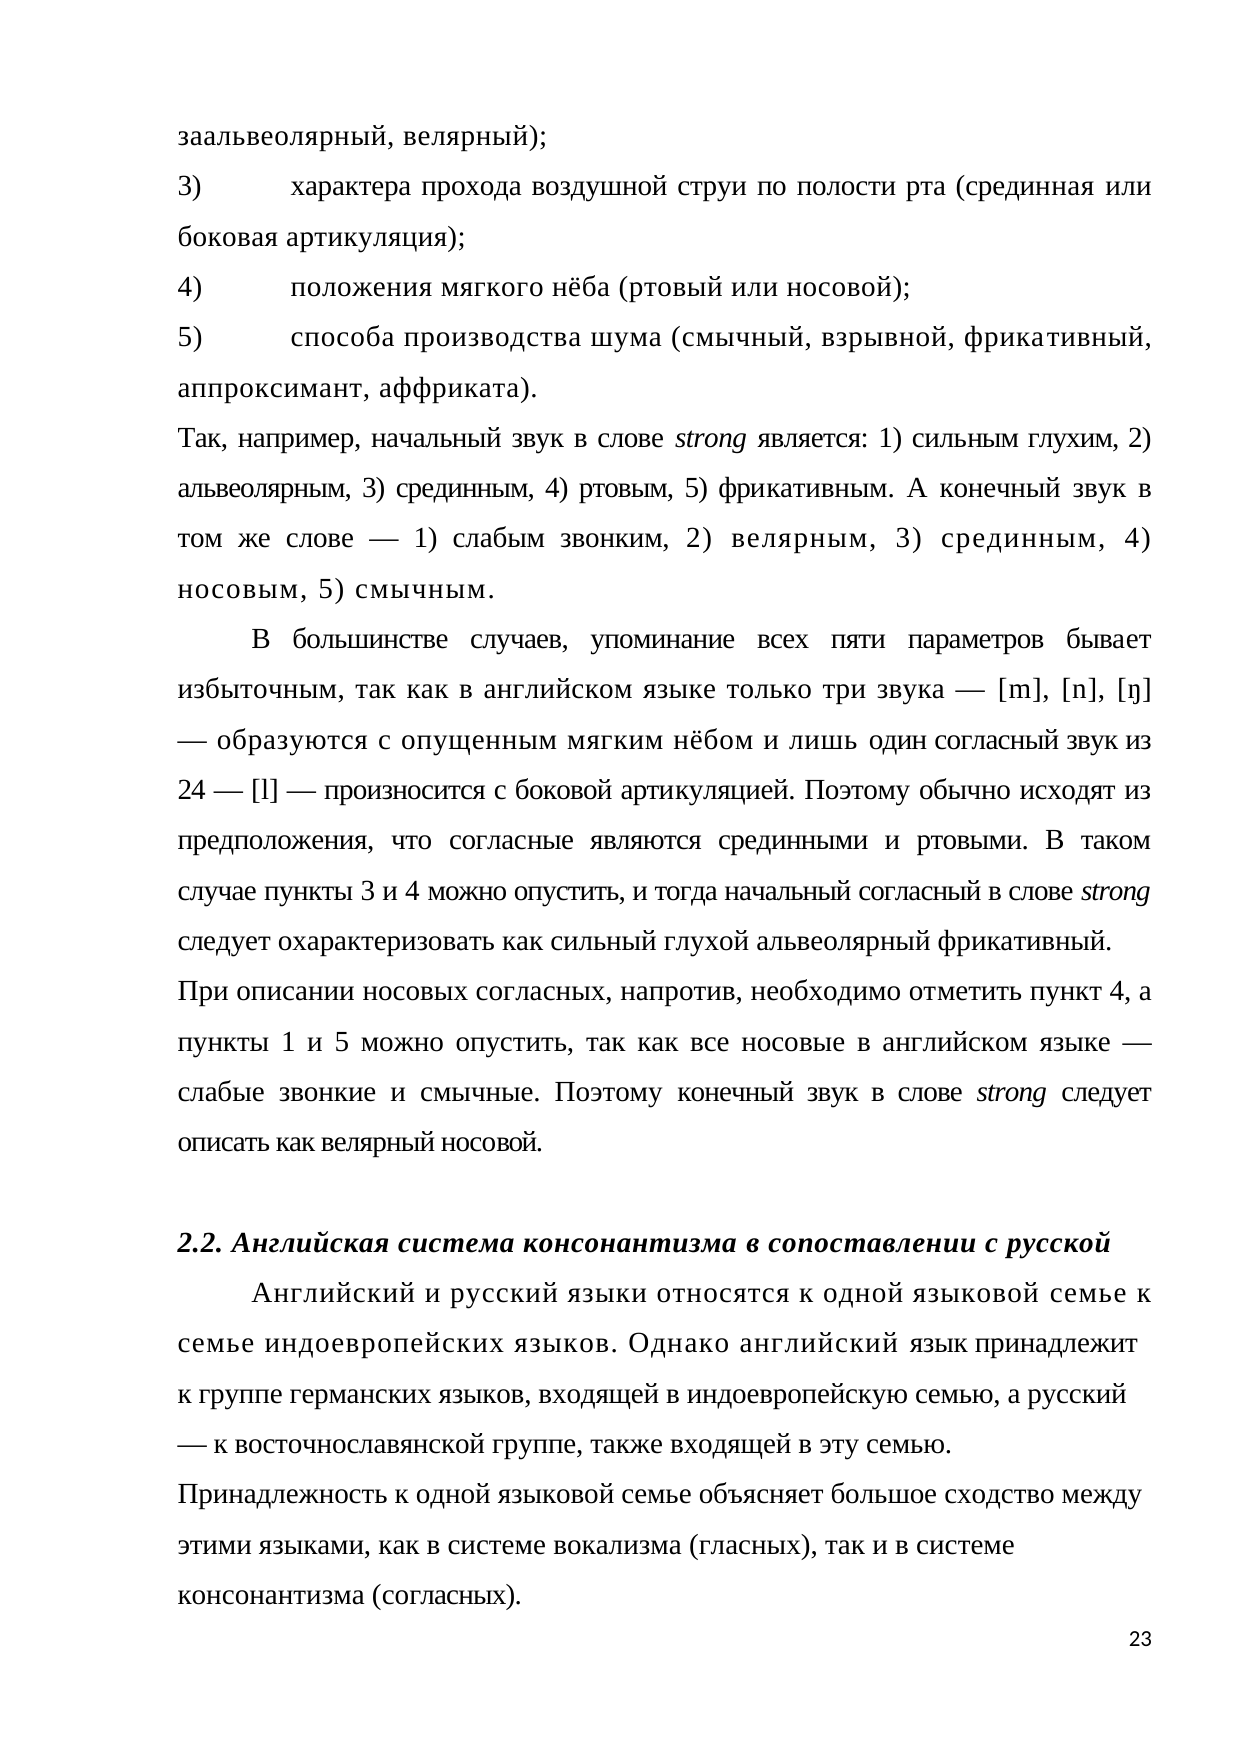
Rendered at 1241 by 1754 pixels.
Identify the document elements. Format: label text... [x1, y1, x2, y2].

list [177, 118, 1152, 152]
list способа производства шума (смычный, взрывной, фрикативный, аппроксимант, аффриката). [177, 319, 1152, 403]
list положения мягкого нёба (ртовый или носовой); [177, 269, 1152, 303]
list характера прохода воздушной струи по полости рта (срединная или боковая артикуляция); [177, 168, 1152, 252]
text 2.2. Английская система консонантизма в сопоставлении с русской [177, 1225, 1152, 1258]
text Английский и русский языки относятся к одной языковой семье к семье индоевропейских языков. Однако английский язык принадлежит к группе германских языков, входящей в индоевропейскую семью, а русский — к восточнославянской группе, также входящей в эту семью. Принадлежность к одной языковой семье объясняет большое сходство между этими языками, как в системе вокализма (гласных), так и в системе консонантизма (согласных). [177, 1275, 1152, 1611]
text При описании носовых согласных, напротив, необходимо отметить пункт 4, а пункты 1 и 5 можно опустить, так как все носовые в английском языке — слабые звонкие и смычные. Поэтому конечный звук в слове strong следует описать как велярный носовой. [177, 973, 1152, 1158]
text В большинстве случаев, упоминание всех пяти параметров бывает избыточным, так как в английском языке только три звука — [m], [n], [ŋ] — образуются с опущенным мягким нёбом и лишь один согласный звук из 24 — [l] — произносится с боковой артикуляцией. Поэтому обычно исходят из предположения, что согласные являются срединными и ртовыми. В таком случае пункты 3 и 4 можно опустить, и тогда начальный согласный в слове strong следует охарактеризовать как сильный глухой альвеолярный фрикативный. [177, 621, 1152, 957]
text Так, например, начальный звук в слове strong является: 1) сильным глухим, 2) альвеолярным, 3) срединным, 4) ртовым, 5) фрикативным. А конечный звук в том же слове — 1) слабым звонким, 2) велярным, 3) срединным, 4) носовым, 5) смычным. [177, 420, 1152, 604]
